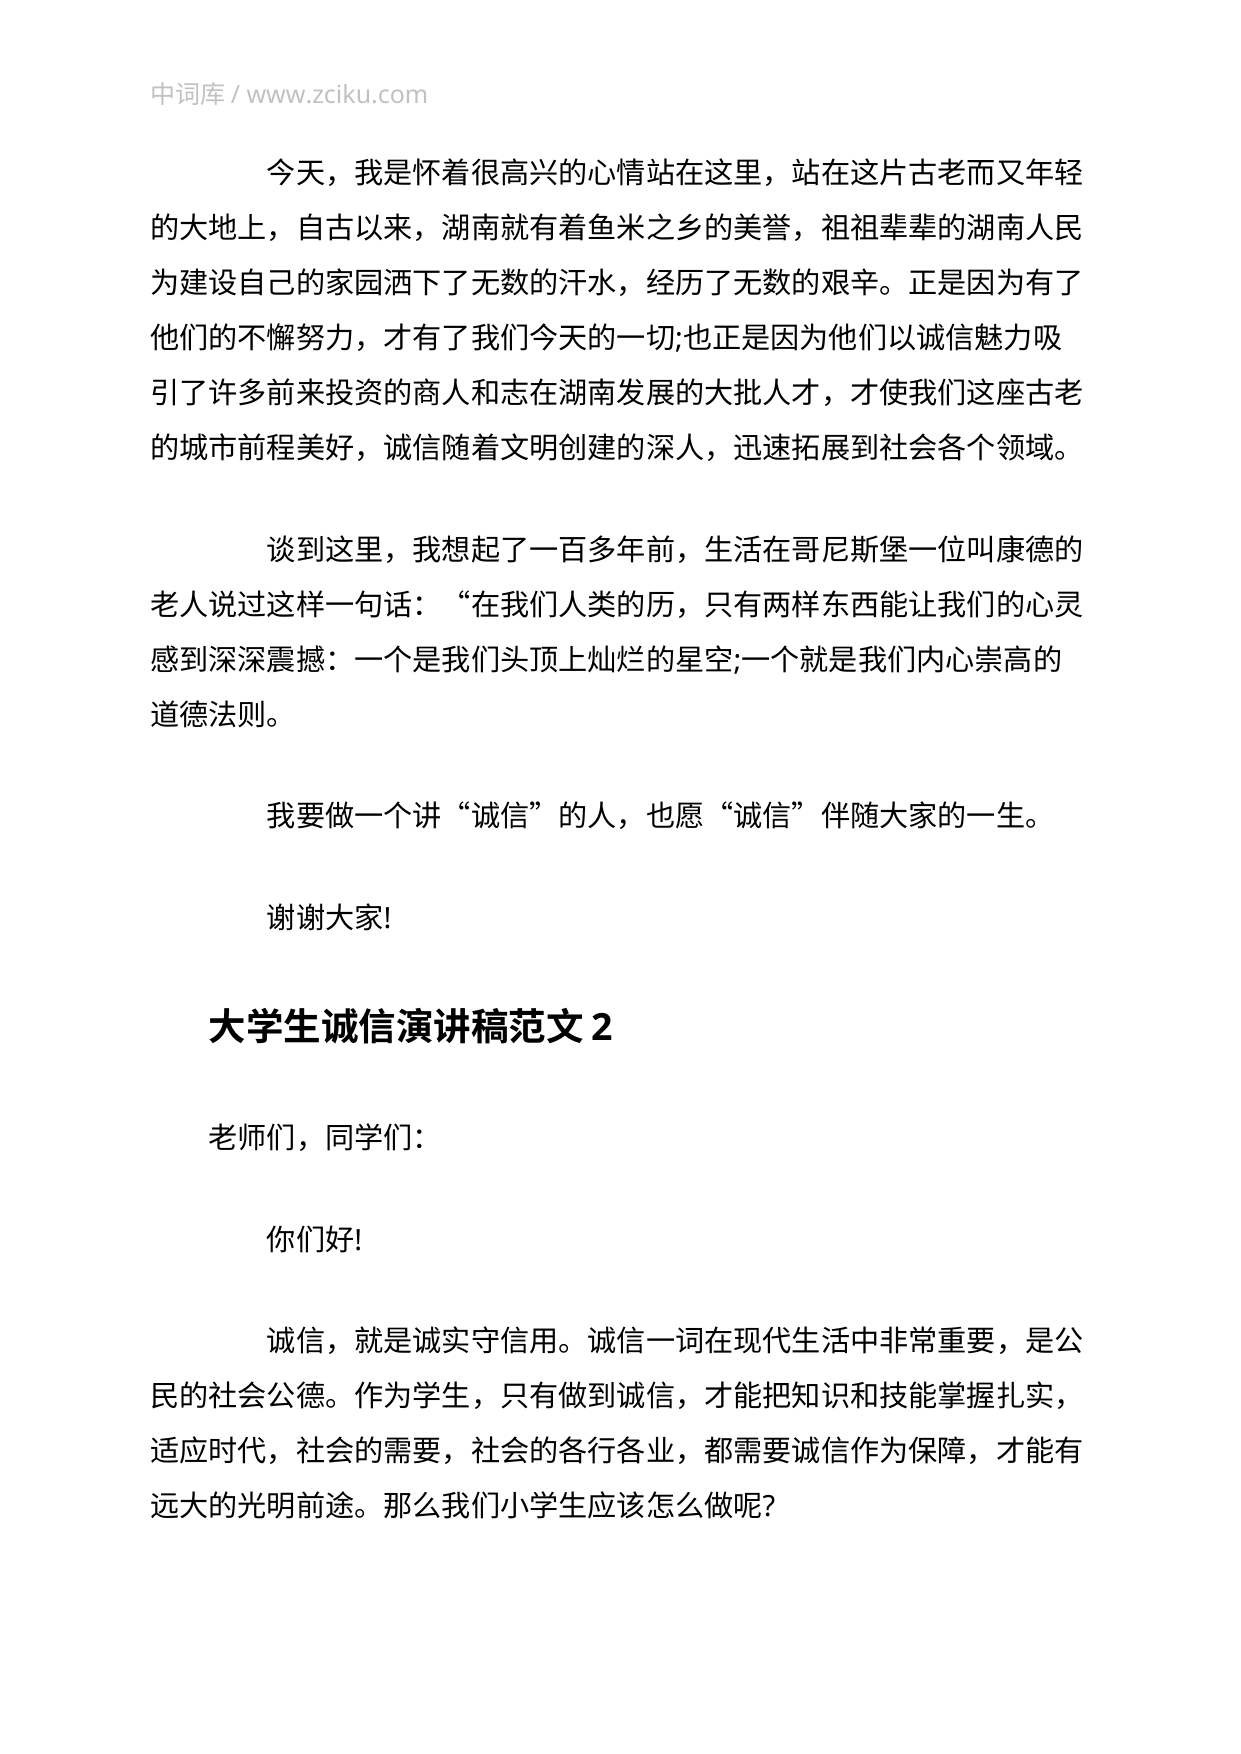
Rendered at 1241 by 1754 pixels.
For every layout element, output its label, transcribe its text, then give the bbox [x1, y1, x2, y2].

text 今天，我是怀着很高兴的心情站在这里，站在这片古老而又年轻的大地上，自古以来，湖南就有着鱼米之乡的美誉，祖祖辈辈的湖南人民为建设自己的家园洒下了无数的汗水，经历了无数的艰辛。正是因为有了他们的不懈努力，才有了我们今天的一切;也正是因为他们以诚信魅力吸引了许多前来投资的商人和志在湖南发展的大批人才，才使我们这座古老的城市前程美好，诚信随着文明创建的深人，迅速拓展到社会各个领域。 [150, 150, 1090, 467]
text 老师们，同学们： [150, 1114, 1090, 1157]
text 你们好! [150, 1216, 1090, 1258]
text 我要做一个讲“诚信”的人，也愿“诚信”伴随大家的一生。 [150, 793, 1090, 835]
text 诚信，就是诚实守信用。诚信一词在现代生活中非常重要，是公民的社会公德。作为学生，只有做到诚信，才能把知识和技能掌握扎实，适应时代，社会的需要，社会的各行各业，都需要诚信作为保障，才能有远大的光明前途。那么我们小学生应该怎么做呢? [150, 1318, 1090, 1525]
text 谢谢大家! [150, 895, 1090, 937]
text 大学生诚信演讲稿范文2 [150, 997, 1090, 1051]
text 谈到这里，我想起了一百多年前，生活在哥尼斯堡一位叫康德的老人说过这样一句话：“在我们人类的历，只有两样东西能让我们的心灵感到深深震撼：一个是我们头顶上灿烂的星空;一个就是我们内心崇高的道德法则。 [150, 526, 1090, 733]
